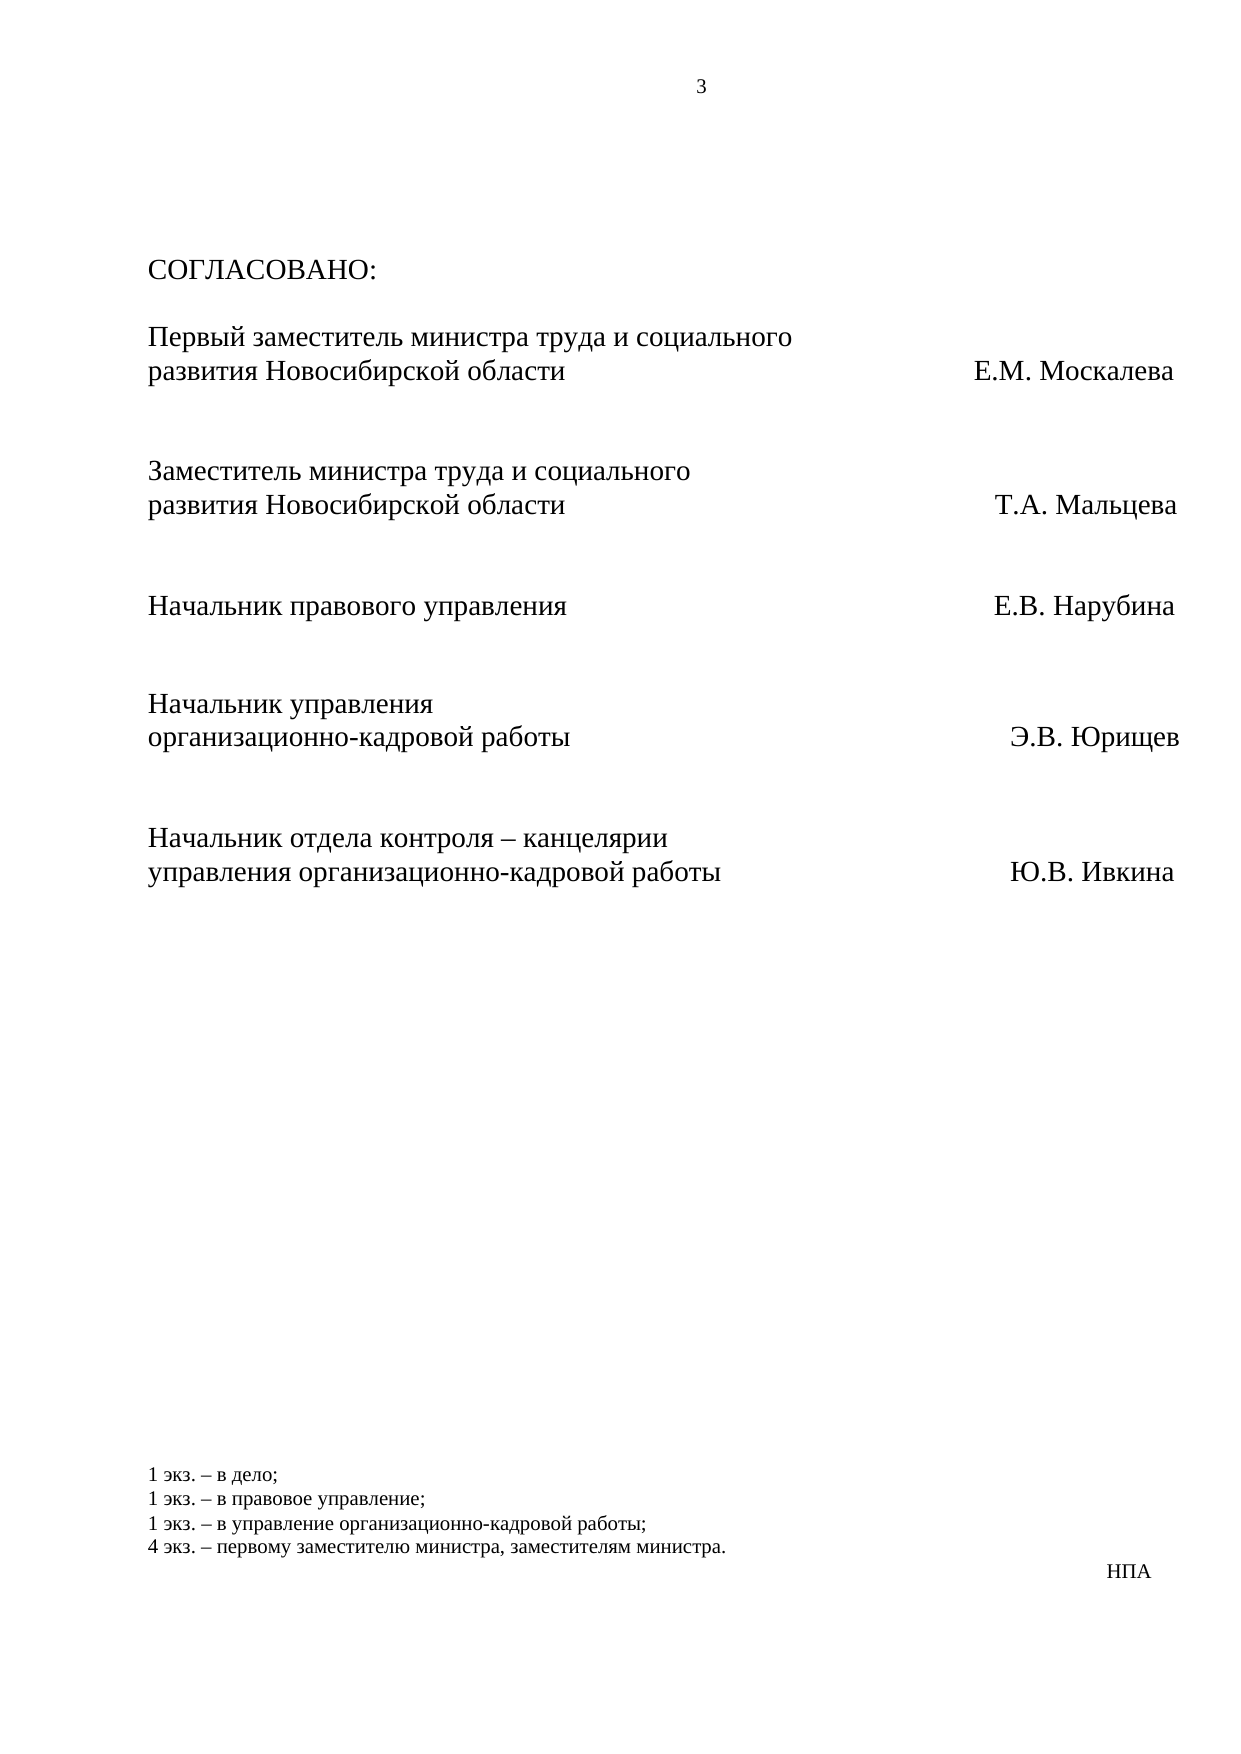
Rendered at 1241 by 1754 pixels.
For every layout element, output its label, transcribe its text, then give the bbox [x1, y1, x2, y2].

text 1 экз. – в правовое управление; [148, 1486, 1181, 1510]
text Начальник правового управления Е.В. Нарубина [148, 588, 1181, 621]
text НПА [148, 1558, 1181, 1583]
text Начальник управления [148, 686, 1181, 719]
text 1 экз. – в управление организационно-кадровой работы; [148, 1510, 1181, 1534]
text Заместитель министра труда и социального [148, 453, 1181, 487]
text управления организационно-кадровой работы Ю.В. Ивкина [148, 854, 1181, 887]
text развития Новосибирской области Е.М. Москалева [148, 353, 1181, 386]
text развития Новосибирской области Т.А. Мальцева [148, 487, 1181, 521]
text Начальник отдела контроля – канцелярии [148, 820, 1181, 854]
text 1 экз. – в дело; [148, 1462, 1181, 1486]
text Первый заместитель министра труда и социального [148, 319, 1181, 353]
text организационно-кадровой работы Э.В. Юрищев [148, 719, 1181, 753]
text 4 экз. – первому заместителю министра, заместителям министра. [148, 1534, 1181, 1558]
text СОГЛАСОВАНО: [148, 252, 1181, 286]
